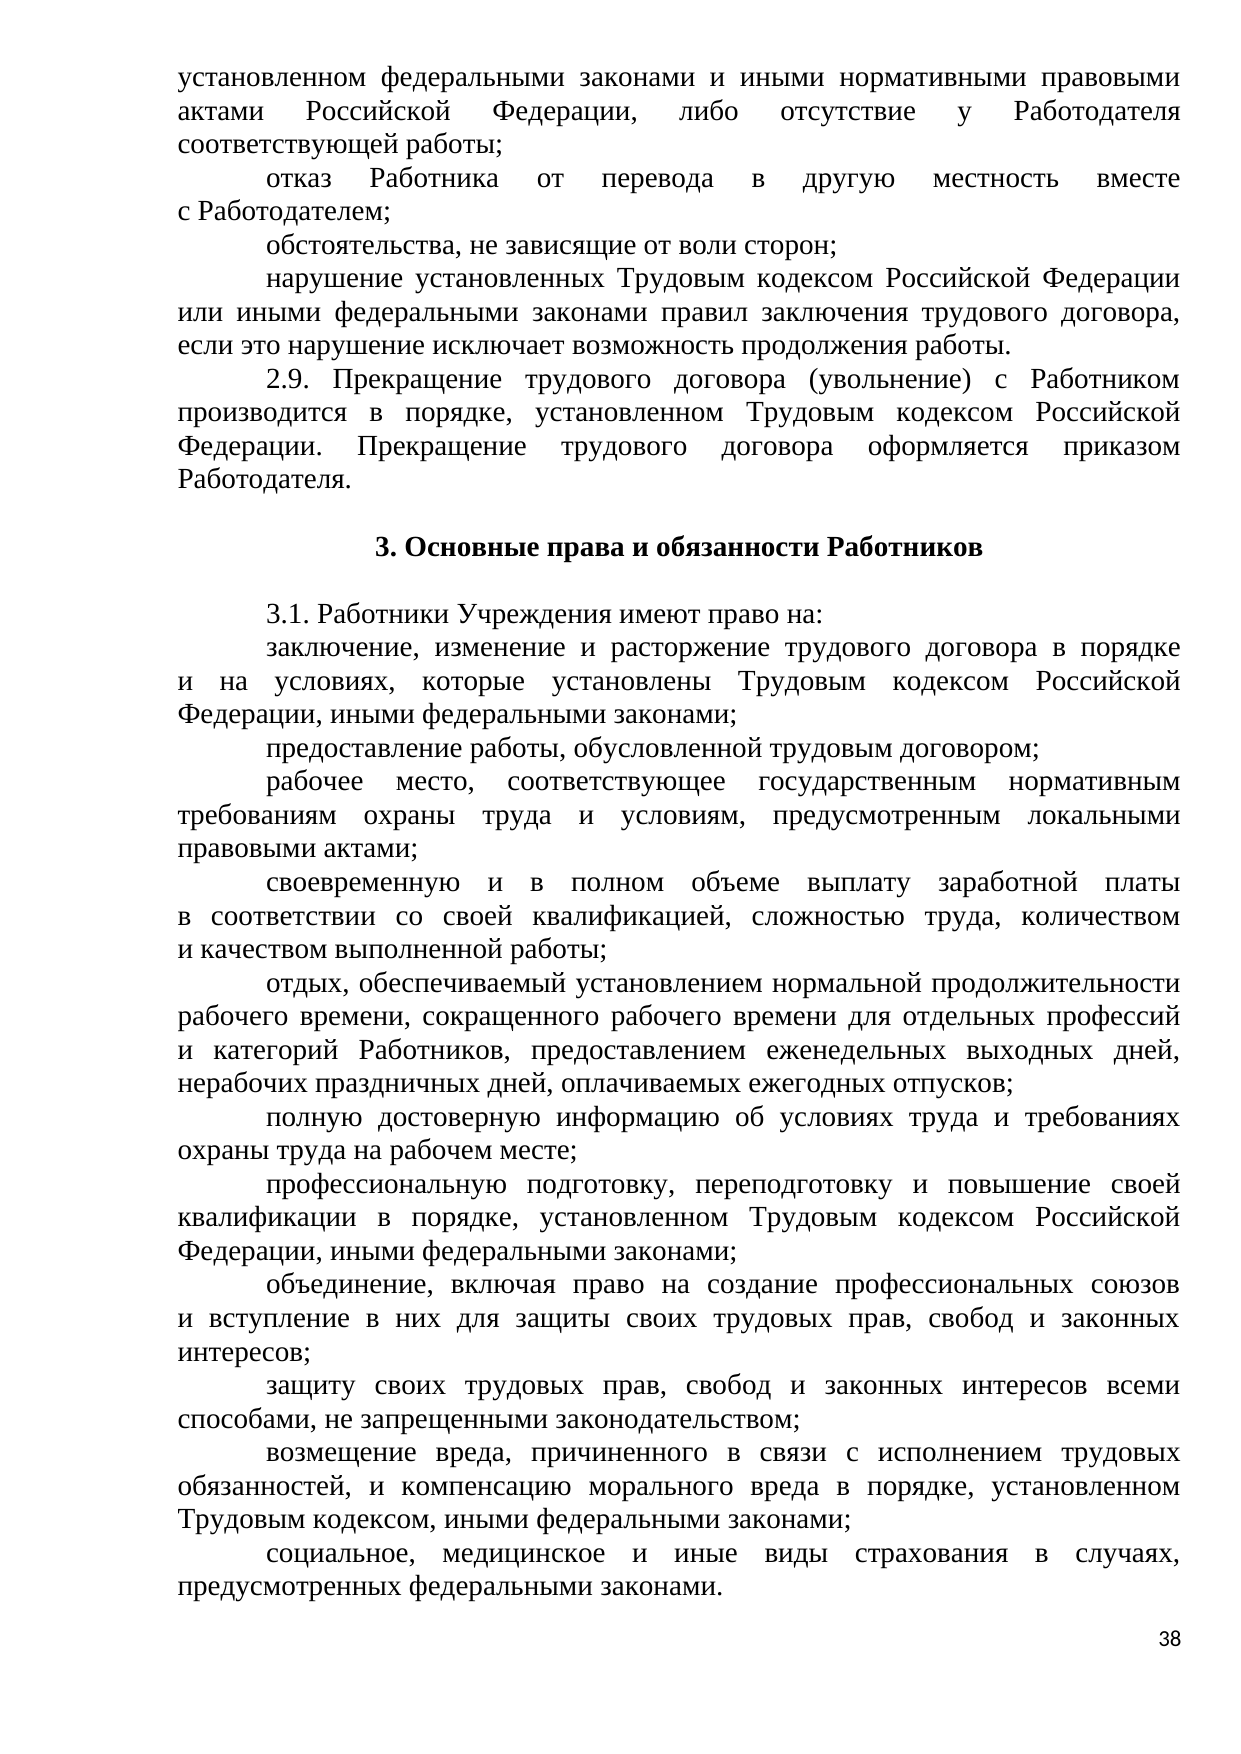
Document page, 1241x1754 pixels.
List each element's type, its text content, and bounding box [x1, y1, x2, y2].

text рабочее место, соответствующее государственным нормативным требованиям охраны труда и условиям, предусмотренным локальными правовыми актами; [177, 763, 1181, 864]
text 3. Основные права и обязанности Работников [177, 529, 1181, 562]
text нарушение установленных Трудовым кодексом Российской Федерации или иными федеральными законами правил заключения трудового договора, если это нарушение исключает возможность продолжения работы. [177, 260, 1181, 361]
text 2.9. Прекращение трудового договора (увольнение) с Работником производится в порядке, установленном Трудовым кодексом Российской Федерации. Прекращение трудового договора оформляется приказом Работодателя. [177, 361, 1181, 495]
text обстоятельства, не зависящие от воли сторон; [177, 227, 1181, 260]
text профессиональную подготовку, переподготовку и повышение своей квалификации в порядке, установленном Трудовым кодексом Российской Федерации, иными федеральными законами; [177, 1166, 1181, 1267]
text объединение, включая право на создание профессиональных союзов и вступление в них для защиты своих трудовых прав, свобод и законных интересов; [177, 1267, 1181, 1367]
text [177, 59, 1181, 160]
text 3.1. Работники Учреждения имеют право на: [177, 596, 1181, 629]
text отказ Работника от перевода в другую местность вместе с Работодателем; [177, 160, 1181, 227]
text социальное, медицинское и иные виды страхования в случаях, предусмотренных федеральными законами. [177, 1535, 1181, 1602]
text защиту своих трудовых прав, свобод и законных интересов всеми способами, не запрещенными законодательством; [177, 1367, 1181, 1434]
text возмещение вреда, причиненного в связи с исполнением трудовых обязанностей, и компенсацию морального вреда в порядке, установленном Трудовым кодексом, иными федеральными законами; [177, 1434, 1181, 1535]
text полную достоверную информацию об условиях труда и требованиях охраны труда на рабочем месте; [177, 1099, 1181, 1166]
text отдых, обеспечиваемый установлением нормальной продолжительности рабочего времени, сокращенного рабочего времени для отдельных профессий и категорий Работников, предоставлением еженедельных выходных дней, нерабочих праздничных дней, оплачиваемых ежегодных отпусков; [177, 965, 1181, 1099]
text своевременную и в полном объеме выплату заработной платы в соответствии со своей квалификацией, сложностью труда, количеством и качеством выполненной работы; [177, 864, 1181, 965]
text предоставление работы, обусловленной трудовым договором; [177, 730, 1181, 763]
text заключение, изменение и расторжение трудового договора в порядке и на условиях, которые установлены Трудовым кодексом Российской Федерации, иными федеральными законами; [177, 629, 1181, 730]
